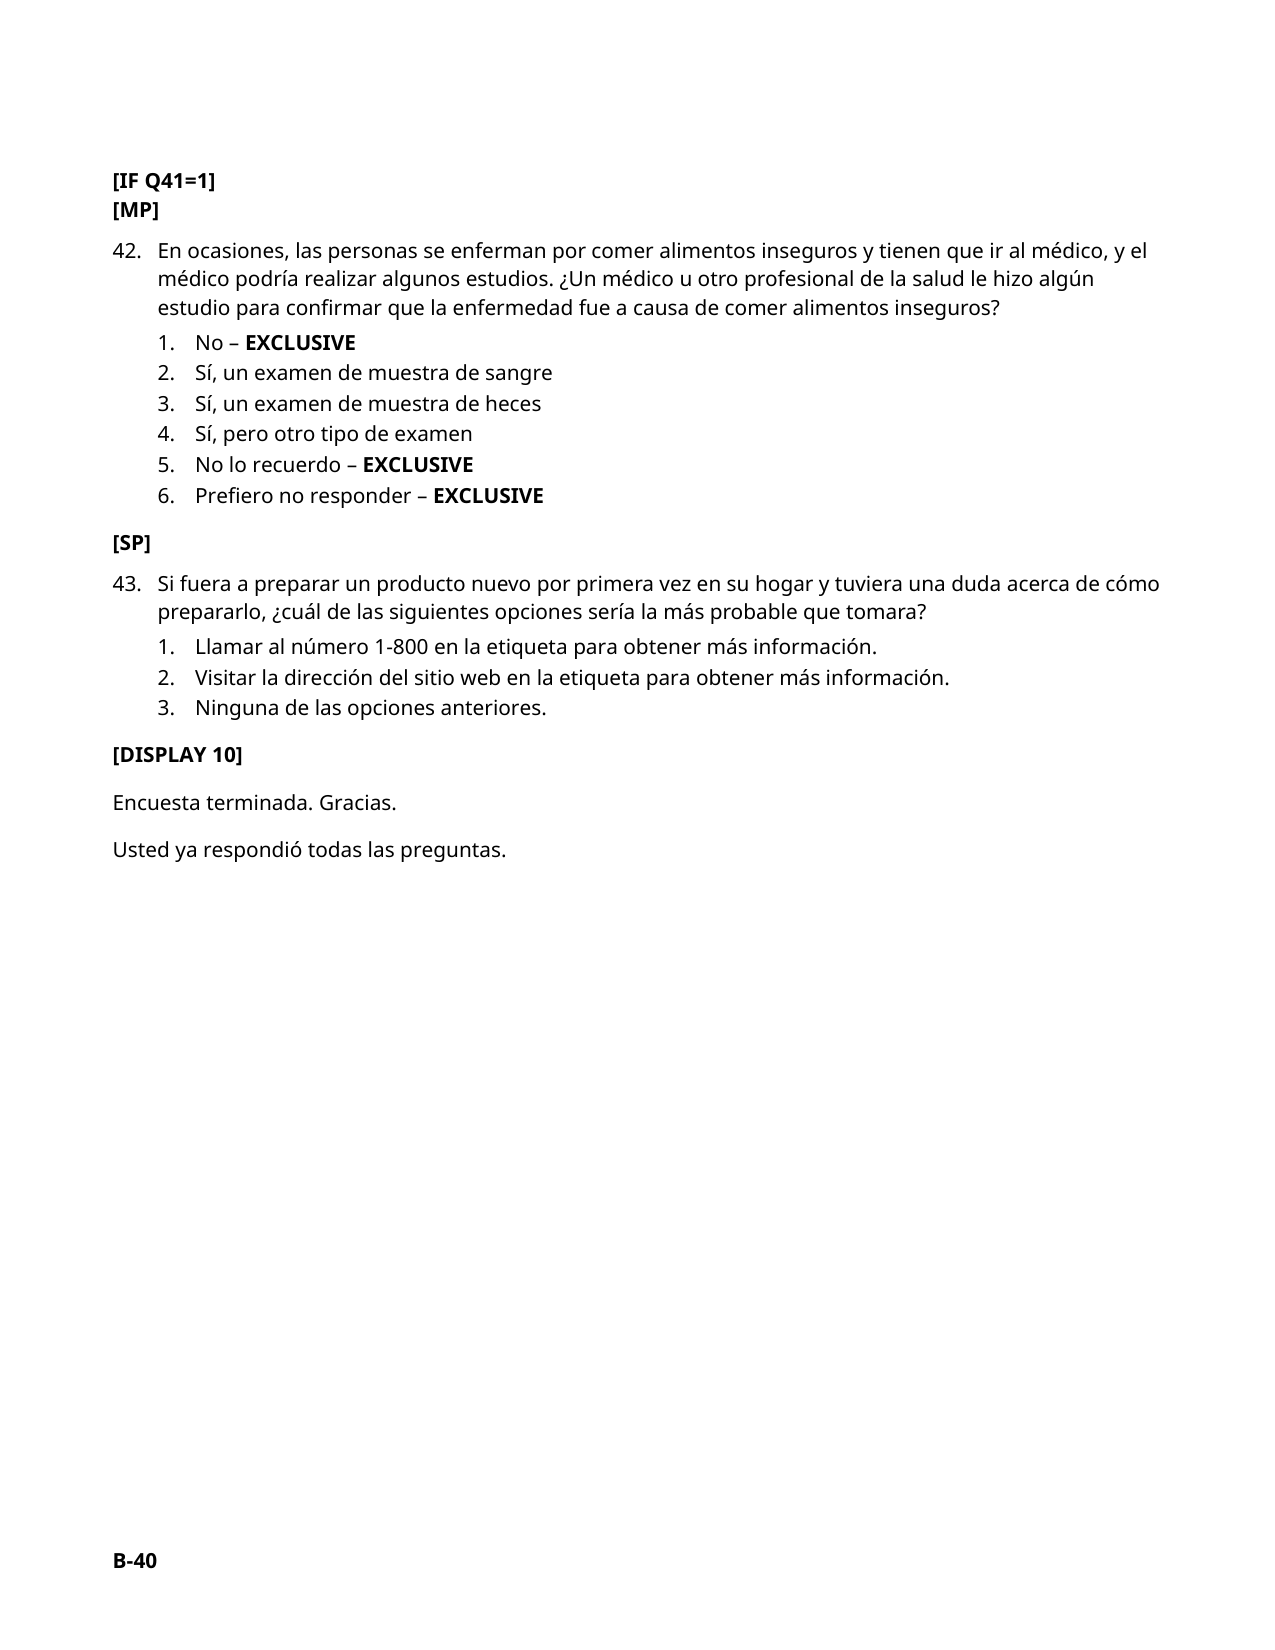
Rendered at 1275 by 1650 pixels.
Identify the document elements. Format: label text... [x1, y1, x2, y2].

list No – EXCLUSIVE [157, 328, 1162, 356]
list Ninguna de las opciones anteriores. [157, 693, 1162, 722]
text [IF Q41=1] [112, 167, 1162, 195]
list Prefiero no responder – EXCLUSIVE [157, 481, 1162, 509]
text Usted ya respondió todas las preguntas. [112, 835, 1162, 864]
subtitle [DISPLAY 10] [112, 741, 1162, 769]
text Encuesta terminada. Gracias. [112, 788, 1162, 816]
text 42. En ocasiones, las personas se enferman por comer alimentos inseguros y tienen que ir al médico, y el médico podría realizar algunos estudios. ¿Un médico u otro profesional de la salud le hizo algún estudio para confirmar que la enfermedad fue a causa de comer alimentos inseguros? [112, 236, 1162, 321]
list Llamar al número 1-800 en la etiqueta para obtener más información. [157, 632, 1162, 661]
list Sí, un examen de muestra de sangre [157, 358, 1162, 387]
text [MP] [112, 195, 1162, 223]
text [SP] [112, 528, 1162, 556]
text 43. Si fuera a preparar un producto nuevo por primera vez en su hogar y tuviera una duda acerca de cómo prepararlo, ¿cuál de las siguientes opciones sería la más probable que tomara? [112, 569, 1162, 626]
list Sí, un examen de muestra de heces [157, 389, 1162, 417]
list Sí, pero otro tipo de examen [157, 419, 1162, 448]
list No lo recuerdo – EXCLUSIVE [157, 450, 1162, 478]
list Visitar la dirección del sitio web en la etiqueta para obtener más información. [157, 663, 1162, 691]
